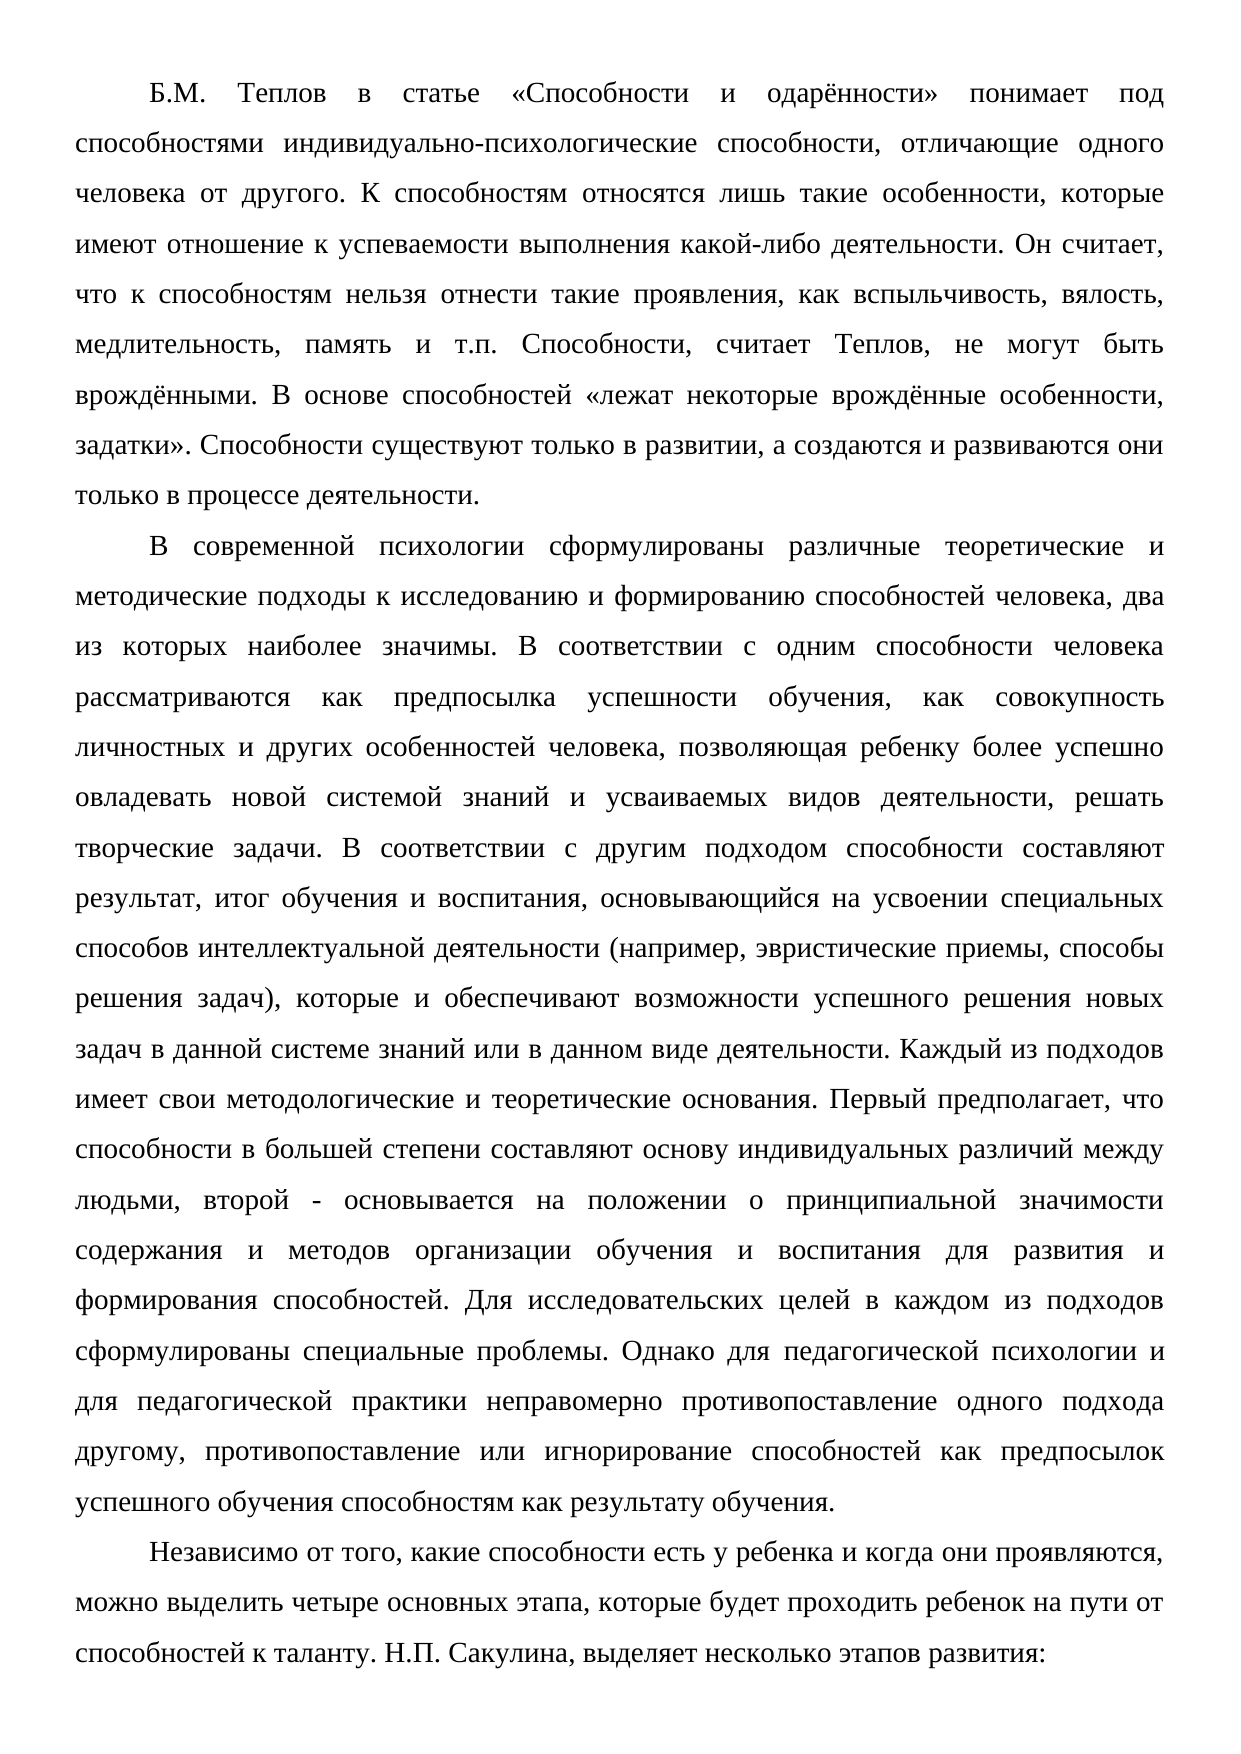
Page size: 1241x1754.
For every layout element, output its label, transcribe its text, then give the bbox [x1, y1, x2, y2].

text Б.М. Теплов в статье «Способности и одарённости» понимает под способностями индивидуально-психологические способности, отличающие одного человека от другого. К способностям относятся лишь такие особенности, которые имеют отношение к успеваемости выполнения какой-либо деятельности. Он считает, что к способностям нельзя отнести такие проявления, как вспыльчивость, вялость, медлительность, память и т.п. Способности, считает Теплов, не могут быть врождёнными. В основе способностей «лежат некоторые врождённые особенности, задатки». Способности существуют только в развитии, а создаются и развиваются они только в процессе деятельности. [75, 75, 1165, 511]
text Независимо от того, какие способности есть у ребенка и когда они проявляются, можно выделить четыре основных этапа, которые будет проходить ребенок на пути от способностей к таланту. Н.П. Сакулина, выделяет несколько этапов развития: [75, 1534, 1165, 1668]
text В современной психологии сформулированы различные теоретические и методические подходы к исследованию и формированию способностей человека, два из которых наиболее значимы. В соответствии с одним способности человека рассматриваются как предпосылка успешности обучения, как совокупность личностных и других особенностей человека, позволяющая ребенку более успешно овладевать новой системой знаний и усваиваемых видов деятельности, решать творческие задачи. В соответствии с другим подходом способности составляют результат, итог обучения и воспитания, основывающийся на усвоении специальных способов интеллектуальной деятельности (например, эвристические приемы, способы решения задач), которые и обеспечивают возможности успешного решения новых задач в данной системе знаний или в данном виде деятельности. Каждый из подходов имеет свои методологические и теоретические основания. Первый предполагает, что способности в большей степени составляют основу индивидуальных различий между людьми, второй - основывается на положении о принципиальной значимости содержания и методов организации обучения и воспитания для развития и формирования способностей. Для исследовательских целей в каждом из подходов сформулированы специальные проблемы. Однако для педагогической психологии и для педагогической практики неправомерно противопоставление одного подхода другому, противопоставление или игнорирование способностей как предпосылок успешного обучения способностям как результату обучения. [75, 528, 1165, 1517]
